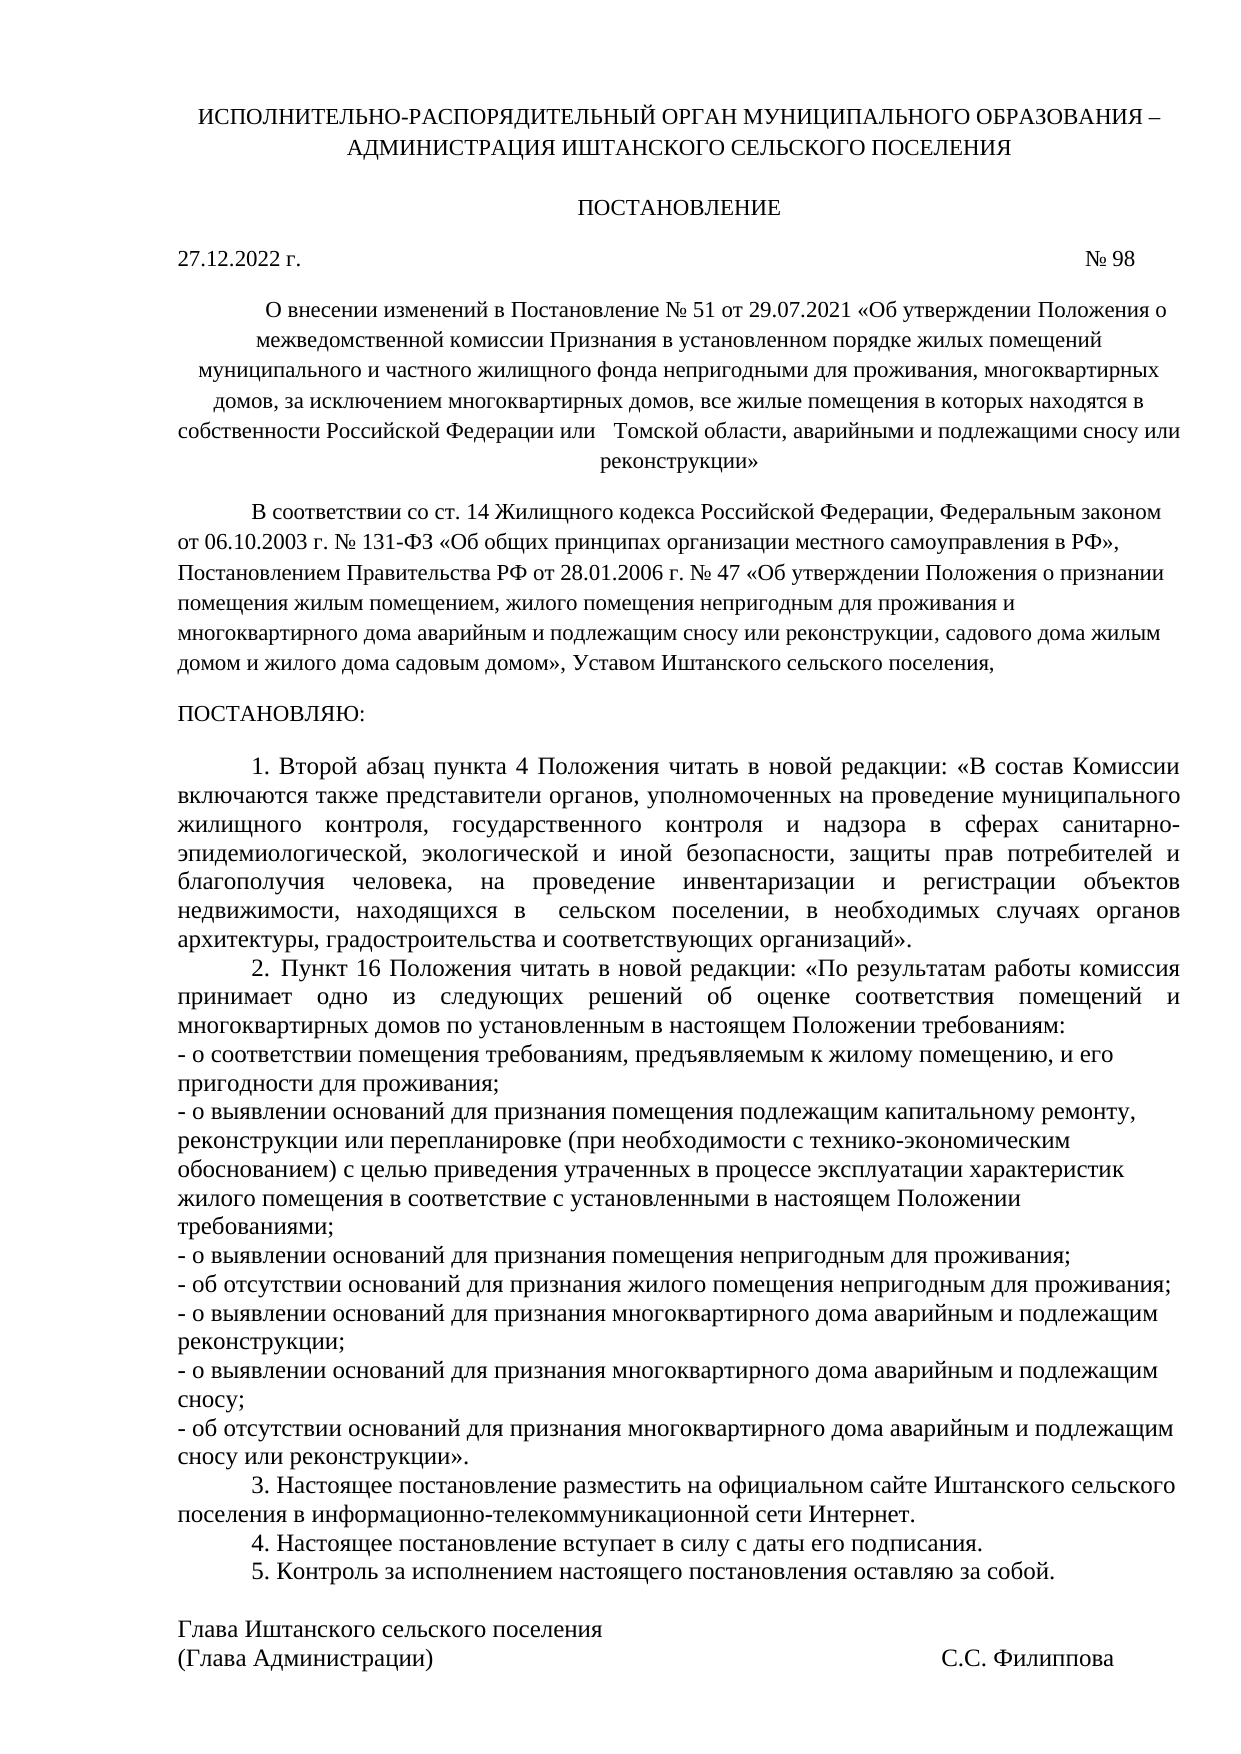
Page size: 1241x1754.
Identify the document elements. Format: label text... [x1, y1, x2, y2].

text - о выявлении оснований для признания многоквартирного дома аварийным и подлежащим реконструкции; [177, 1298, 1181, 1355]
list Пункт 16 Положения читать в новой редакции: «По результатам работы комиссия принимает одно из следующих решений об оценке соответствия помещений и многоквартирных домов по установленным в настоящем Положении требованиям: [177, 953, 1181, 1039]
text О внесении изменений в Постановление № 51 от 29.07.2021 «Об утверждении Положения о межведомственной комиссии Признания в установленном порядке жилых помещений муниципального и частного жилищного фонда непригодными для проживания, многоквартирных домов, за исключением многоквартирных домов, все жилые помещения в которых находятся в собственности Российской Федерации или Томской области, аварийными и подлежащими сносу или реконструкции» [177, 296, 1181, 473]
text 3. Настоящее постановление разместить на официальном сайте Иштанского сельского поселения в информационно-телекоммуникационной сети Интернет. [177, 1470, 1181, 1528]
text - о выявлении оснований для признания помещения непригодным для проживания; [177, 1240, 1181, 1269]
text - о соответствии помещения требованиям, предъявляемым к жилому помещению, и его пригодности для проживания; [177, 1039, 1181, 1096]
text 5. Контроль за исполнением настоящего постановления оставляю за собой. [177, 1556, 1181, 1585]
text Глава Иштанского сельского поселения [177, 1614, 1181, 1643]
text - о выявлении оснований для признания помещения подлежащим капитальному ремонту, реконструкции или перепланировке (при необходимости с технико-экономическим обоснованием) с целью приведения утраченных в процессе эксплуатации характеристик жилого помещения в соответствие с установленными в настоящем Положении требованиями; [177, 1096, 1181, 1240]
text - об отсутствии оснований для признания жилого помещения непригодным для проживания; [177, 1269, 1181, 1298]
text ПОСТАНОВЛЯЮ: [177, 700, 1181, 727]
text 4. Настоящее постановление вступает в силу с даты его подписания. [177, 1528, 1181, 1556]
text В соответствии со ст. 14 Жилищного кодекса Российской Федерации, Федеральным законом от 06.10.2003 г. № 131-ФЗ «Об общих принципах организации местного самоуправления в РФ», Постановлением Правительства РФ от 28.01.2006 г. № 47 «Об утверждении Положения о признании помещения жилым помещением, жилого помещения непригодным для проживания и многоквартирного дома аварийным и подлежащим сносу или реконструкции, садового дома жилым домом и жилого дома садовым домом», Уставом Иштанского сельского поселения, [177, 498, 1181, 676]
text (Глава Администрации) С.С. Филиппова [177, 1643, 1181, 1671]
text - об отсутствии оснований для признания многоквартирного дома аварийным и подлежащим сносу или реконструкции». [177, 1413, 1181, 1470]
text ПОСТАНОВЛЕНИЕ [177, 194, 1181, 220]
text 1. Второй абзац пункта 4 Положения читать в новой редакции: «В состав Комиссии включаются также представители органов, уполномоченных на проведение муниципального жилищного контроля, государственного контроля и надзора в сферах санитарно-эпидемиологической, экологической и иной безопасности, защиты прав потребителей и благополучия человека, на проведение инвентаризации и регистрации объектов недвижимости, находящихся в сельском поселении, в необходимых случаях органов архитектуры, градостроительства и соответствующих организаций». [177, 751, 1181, 953]
text - о выявлении оснований для признания многоквартирного дома аварийным и подлежащим сносу; [177, 1355, 1181, 1413]
text 27.12.2022 г. № 98 [177, 245, 1181, 271]
text ИСПОЛНИТЕЛЬНО-РАСПОРЯДИТЕЛЬНЫЙ ОРГАН МУНИЦИПАЛЬНОГО ОБРАЗОВАНИЯ – АДМИНИСТРАЦИЯ ИШТАНСКОГО СЕЛЬСКОГО ПОСЕЛЕНИЯ [177, 103, 1181, 160]
